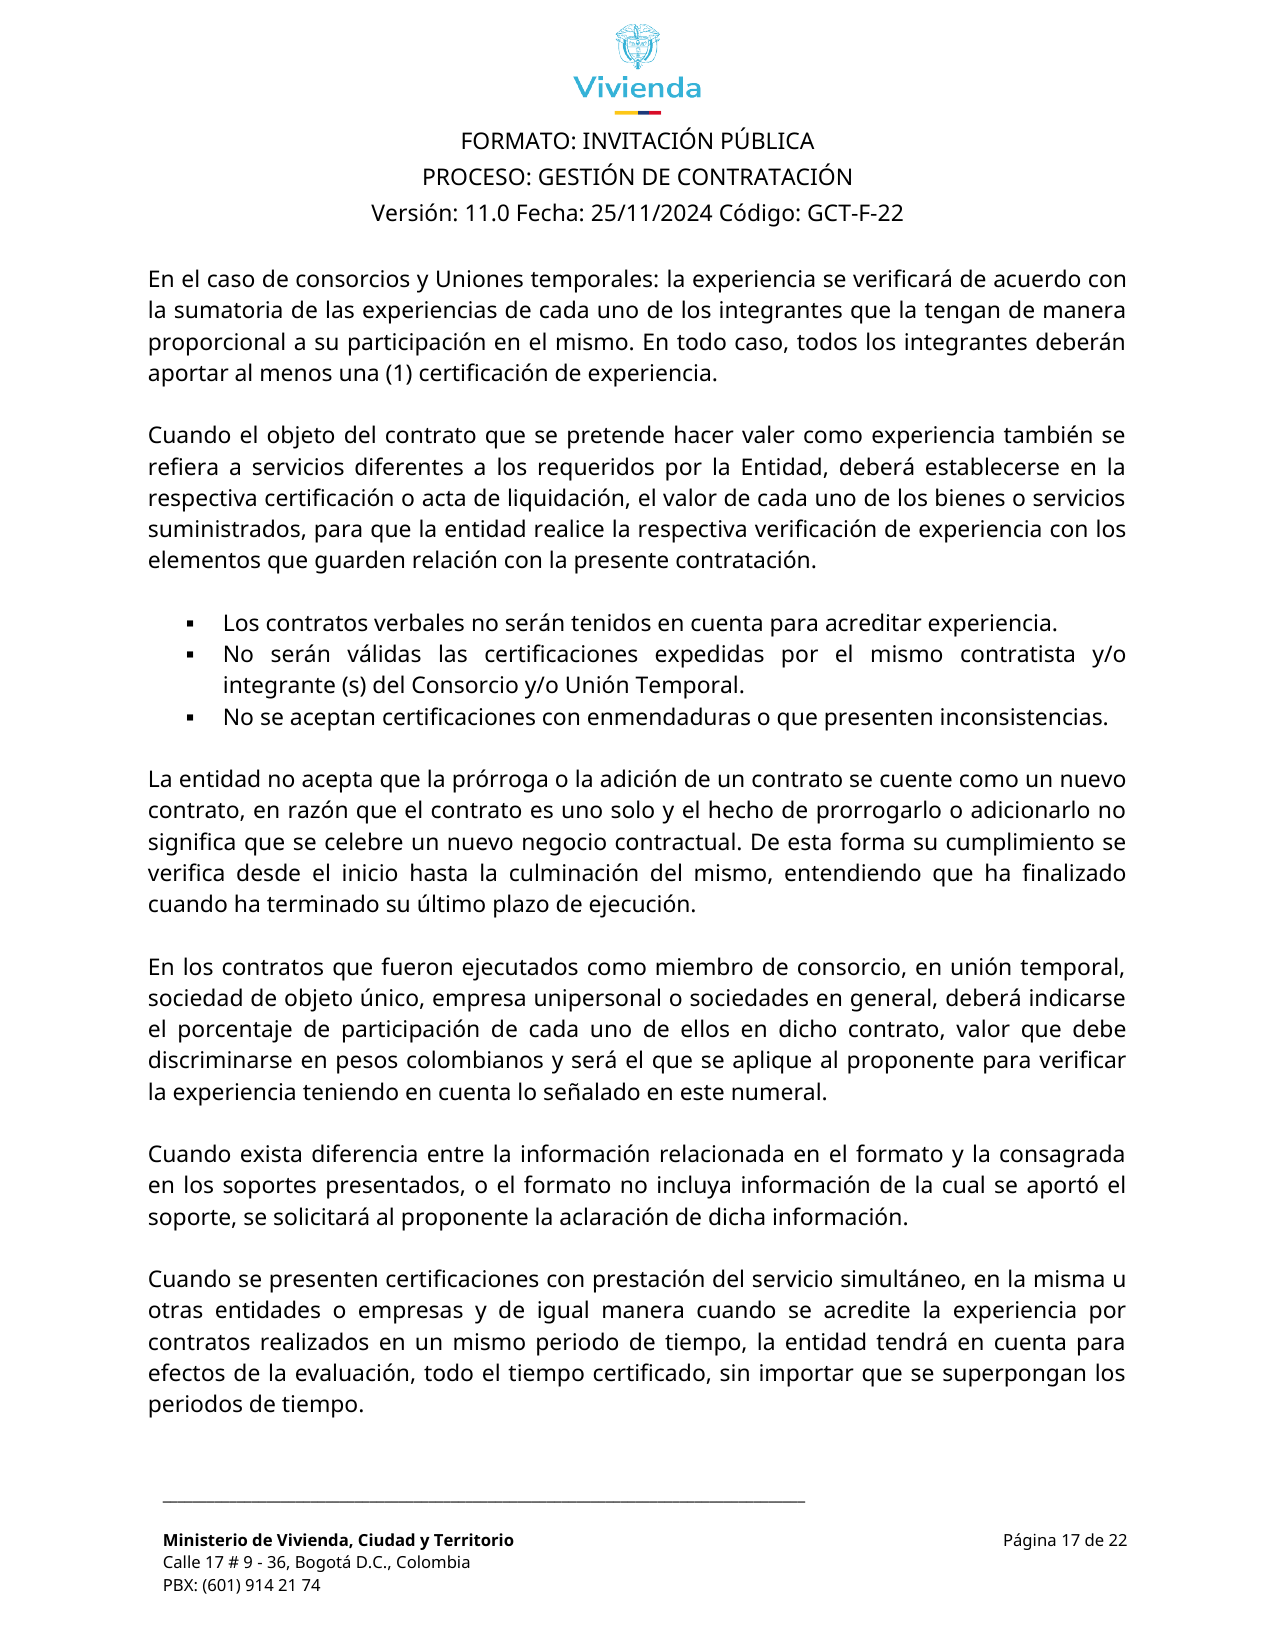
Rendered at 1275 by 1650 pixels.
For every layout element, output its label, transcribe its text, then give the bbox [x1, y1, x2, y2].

text Cuando se presenten certificaciones con prestación del servicio simultáneo, en la misma u otras entidades o empresas y de igual manera cuando se acredite la experiencia por contratos realizados en un mismo periodo de tiempo, la entidad tendrá en cuenta para efectos de la evaluación, todo el tiempo certificado, sin importar que se superpongan los periodos de tiempo. [148, 1263, 1127, 1419]
picture [1, 0, 1274, 1472]
list Los contratos verbales no serán tenidos en cuenta para acreditar experiencia. [185, 607, 1127, 638]
text Cuando el objeto del contrato que se pretende hacer valer como experiencia también se refiera a servicios diferentes a los requeridos por la Entidad, deberá establecerse en la respectiva certificación o acta de liquidación, el valor de cada uno de los bienes o servicios suministrados, para que la entidad realice la respectiva verificación de experiencia con los elementos que guarden relación con la presente contratación. [148, 419, 1127, 575]
text En el caso de consorcios y Uniones temporales: la experiencia se verificará de acuerdo con la sumatoria de las experiencias de cada uno de los integrantes que la tengan de manera proporcional a su participación en el mismo. En todo caso, todos los integrantes deberán aportar al menos una (1) certificación de experiencia. [148, 263, 1127, 388]
text En los contratos que fueron ejecutados como miembro de consorcio, en unión temporal, sociedad de objeto único, empresa unipersonal o sociedades en general, deberá indicarse el porcentaje de participación de cada uno de ellos en dicho contrato, valor que debe discriminarse en pesos colombianos y será el que se aplique al proponente para verificar la experiencia teniendo en cuenta lo señalado en este numeral. [148, 950, 1127, 1107]
text La entidad no acepta que la prórroga o la adición de un contrato se cuente como un nuevo contrato, en razón que el contrato es uno solo y el hecho de prorrogarlo o adicionarlo no significa que se celebre un nuevo negocio contractual. De esta forma su cumplimiento se verifica desde el inicio hasta la culminación del mismo, entendiendo que ha finalizado cuando ha terminado su último plazo de ejecución. [148, 763, 1127, 919]
text Cuando exista diferencia entre la información relacionada en el formato y la consagrada en los soportes presentados, o el formato no incluya información de la cual se aportó el soporte, se solicitará al proponente la aclaración de dicha información. [148, 1138, 1127, 1232]
list No se aceptan certificaciones con enmendaduras o que presenten inconsistencias. [185, 700, 1127, 732]
list No serán válidas las certificaciones expedidas por el mismo contratista y/o integrante (s) del Consorcio y/o Unión Temporal. [185, 638, 1127, 700]
